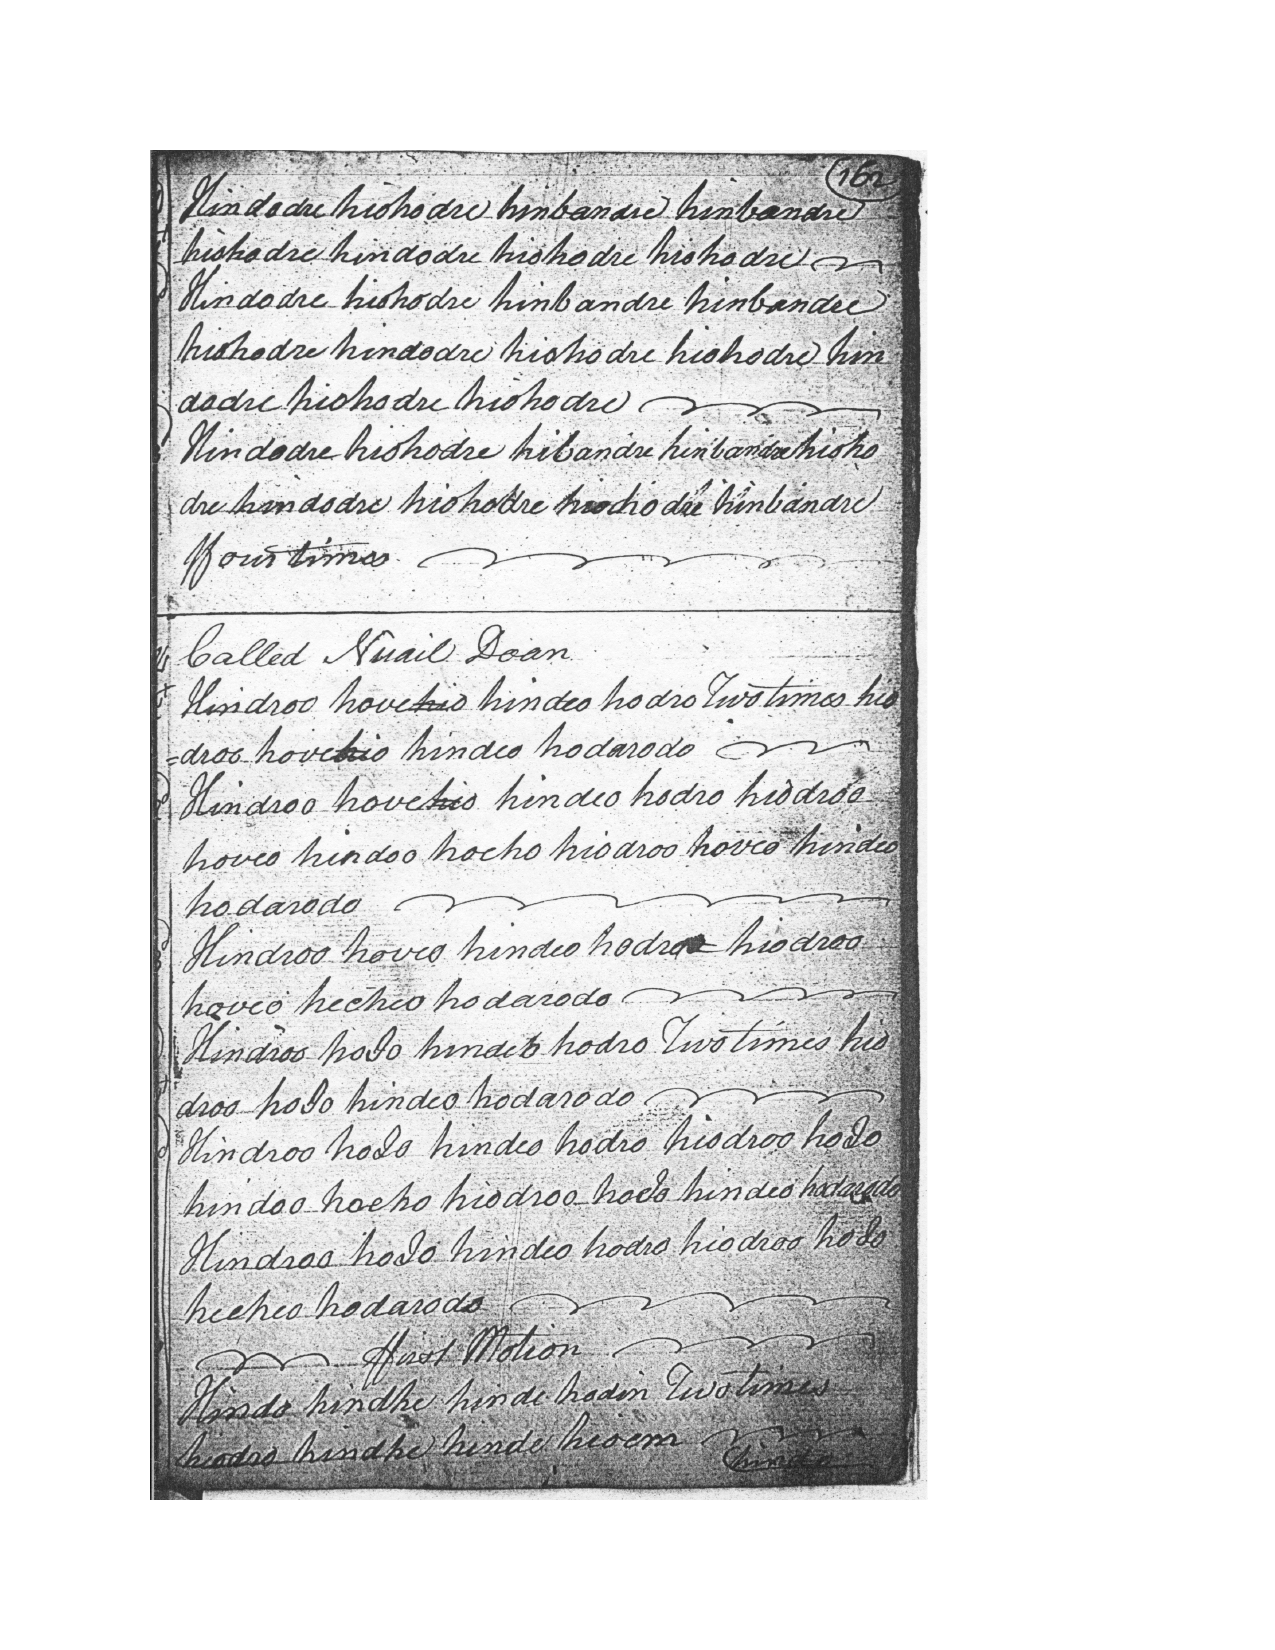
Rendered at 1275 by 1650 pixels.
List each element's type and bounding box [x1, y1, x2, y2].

picture [150, 150, 928, 1500]
